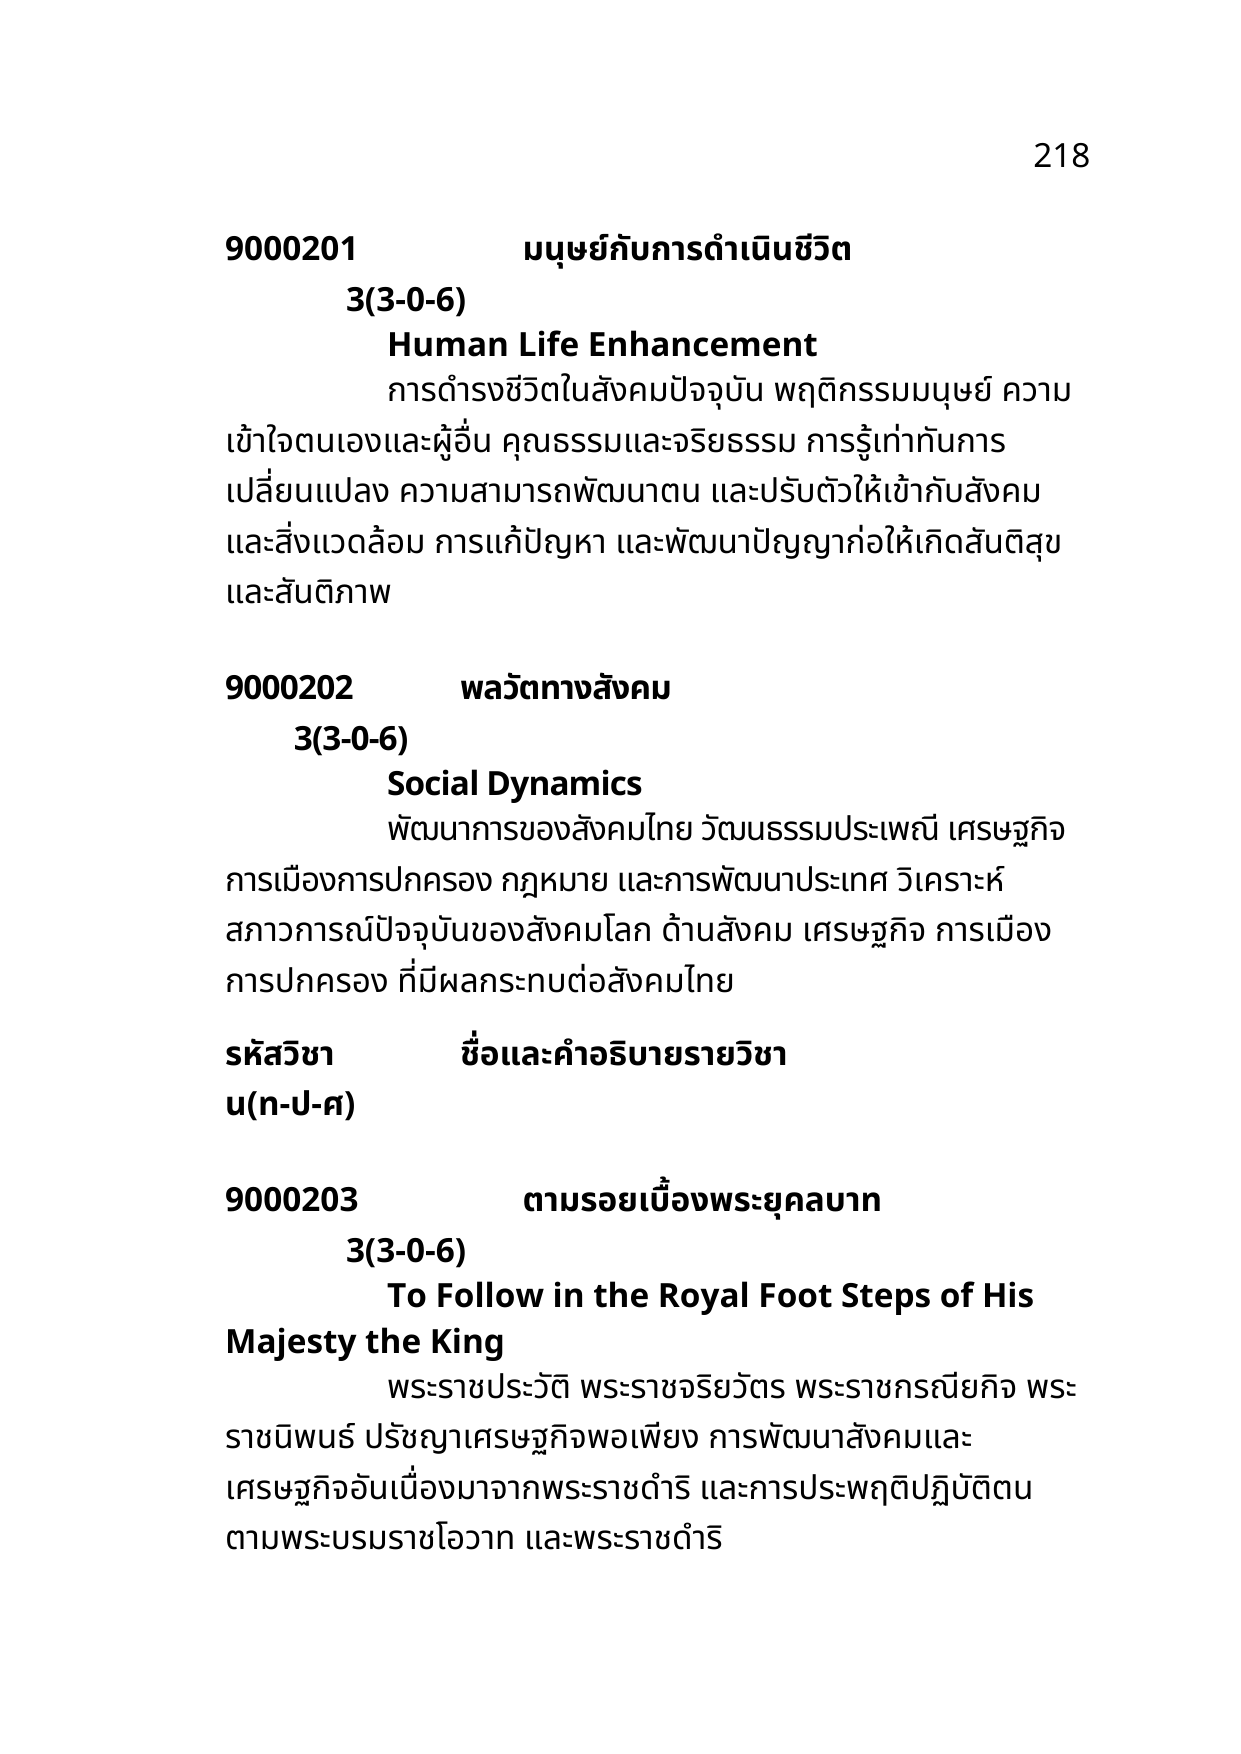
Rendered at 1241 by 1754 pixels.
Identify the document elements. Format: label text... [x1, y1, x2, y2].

text การดำรงชีวิตในสังคมปัจจุบัน พฤติกรรมมนุษย์ ความเข้าใจตนเองและผู้อื่น คุณธรรมและจริยธรรม การรู้เท่าทันการเปลี่ยนแปลง ความสามารถพัฒนาตน และปรับตัวให้เข้ากับสังคมและสิ่งแวดล้อม การแก้ปัญหา และพัฒนาปัญญาก่อให้เกิดสันติสุขและสันติภาพ [225, 366, 1090, 618]
text To Follow in the Royal Foot Steps of His Majesty the King [225, 1272, 1090, 1363]
text 9000203 ตามรอยเบื้องพระยุคลบาท 3(3-0-6) [225, 1176, 1090, 1272]
text พัฒนาการของสังคมไทย วัฒนธรรมประเพณี เศรษฐกิจ การเมืองการปกครอง กฎหมาย และการพัฒนาประเทศ วิเคราะห์สภาวการณ์ปัจจุบันของสังคมโลก ด้านสังคม เศรษฐกิจ การเมืองการปกครอง ที่มีผลกระทบต่อสังคมไทย [225, 805, 1090, 1007]
text 9000201 มนุษย์กับการดำเนินชีวิต 3(3-0-6) [225, 225, 1090, 321]
text พระราชประวัติ พระราชจริยวัตร พระราชกรณียกิจ พระราชนิพนธ์ ปรัชญาเศรษฐกิจพอเพียง การพัฒนาสังคมและเศรษฐกิจอันเนื่องมาจากพระราชดำริ และการประพฤติปฏิบัติตนตามพระบรมราชโอวาท และพระราชดำริ [225, 1363, 1090, 1565]
text 9000202 พลวัตทางสังคม 3(3-0-6) [225, 664, 1090, 760]
text รหัสวิชา ชื่อและคำอธิบายรายวิชา น(ท-ป-ศ) [225, 1030, 1090, 1131]
text Social Dynamics [225, 760, 1090, 805]
text Human Life Enhancement [225, 321, 1090, 366]
